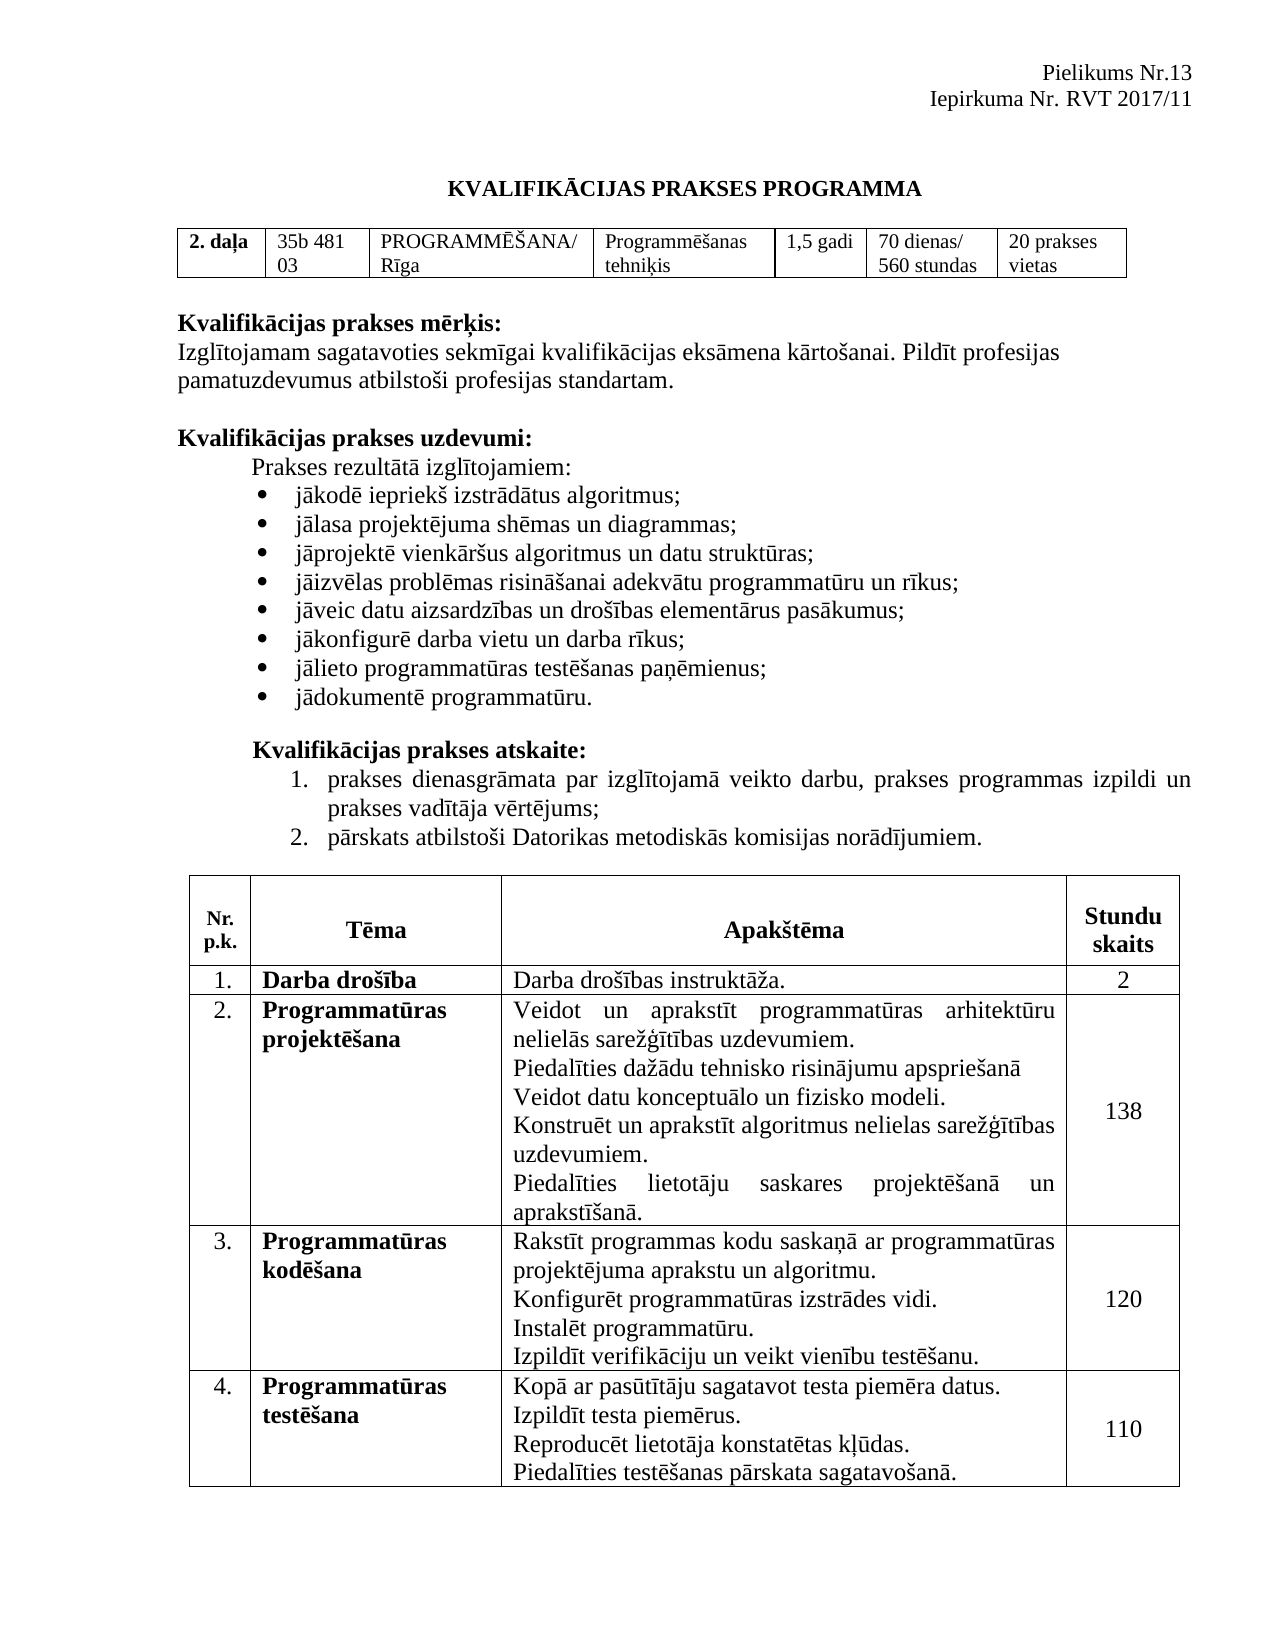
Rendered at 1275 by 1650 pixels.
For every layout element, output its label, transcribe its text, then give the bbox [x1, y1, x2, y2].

table_cell [190, 995, 250, 1225]
table_header 1,5 gadi [776, 229, 866, 277]
table_header PROGRAMMĒŠANA/ Rīga [370, 229, 593, 277]
text Pielikums Nr.13 [177, 59, 1192, 85]
table_cell Programmatūras projektēšana [251, 995, 501, 1225]
title jāprojektē vienkāršus algoritmus un datu struktūras; [258, 538, 1192, 567]
table_cell 138 [1067, 995, 1179, 1225]
title Prakses rezultātā izglītojamiem: [251, 452, 1192, 481]
table_cell [190, 966, 250, 994]
table_header 2. daļa [178, 229, 265, 277]
table_header Stundu skaits [1067, 876, 1179, 964]
table_header 20 prakses vietas [998, 229, 1126, 277]
table_header Tēma [251, 876, 501, 964]
table_header Nr. p.k. [190, 876, 250, 964]
title jākodē iepriekš izstrādātus algoritmus; [258, 481, 1192, 509]
text Kvalifikācijas prakses uzdevumi: [177, 423, 1192, 452]
list prakses dienasgrāmata par izglītojamā veikto darbu, prakses programmas izpildi un prakses vadītāja vērtējums; [290, 764, 1192, 822]
table_cell 2 [1067, 966, 1179, 994]
title jālasa projektējuma shēmas un diagrammas; [258, 509, 1192, 538]
title KVALIFIKĀCIJAS PRAKSES PROGRAMMA [177, 175, 1192, 201]
table_cell Veidot un aprakstīt programmatūras arhitektūru nelielās sarežģītības uzdevumiem. Piedalīties dažādu tehnisko risinājumu apspriešanā Veidot datu konceptuālo un fizisko modeli. Konstruēt un aprakstīt algoritmus nelielas sarežģītības uzdevumiem. Piedalīties lietotāju saskares projektēšanā un aprakstīšanā. [502, 995, 1066, 1225]
table_header 35b 481 03 [266, 229, 369, 277]
text Izglītojamam sagatavoties sekmīgai kvalifikācijas eksāmena kārtošanai. Pildīt profesijas pamatuzdevumus atbilstoši profesijas standartam. [177, 337, 1192, 394]
table_header 70 dienas/ 560 stundas [867, 229, 997, 277]
title jāveic datu aizsardzības un drošības elementārus pasākumus; [258, 596, 1192, 624]
text Kvalifikācijas prakses atskaite: [252, 736, 1192, 764]
table_header Programmēšanas tehniķis [594, 229, 774, 277]
table_cell [190, 1226, 250, 1370]
title jākonfigurē darba vietu un darba rīkus; [258, 624, 1192, 653]
table_cell [190, 1371, 250, 1486]
table_cell Kopā ar pasūtītāju sagatavot piemēra datus. Izpildīt piemērus. Reproducēt lietotāja konstatētas kļūdas. Piedalīties testēšanas pārskata sagatavošanā. [502, 1371, 1066, 1486]
title jālieto programmatūras testēšanas paņēmienus; [258, 653, 1192, 682]
title jādokumentē programmatūru. [258, 682, 1192, 711]
list pārskats atbilstoši Datorikas metodiskās komisijas norādījumiem. [290, 822, 1192, 851]
table_header Apakštēma [502, 876, 1066, 964]
table_cell 110 [1067, 1371, 1179, 1486]
table_cell Darba drošība [251, 966, 501, 994]
table_cell Darba drošības instruktāža. [502, 966, 1066, 994]
text Kvalifikācijas prakses mērķis: [177, 308, 1192, 337]
table_cell 120 [1067, 1226, 1179, 1370]
table_cell Programmatūras kodēšana [251, 1226, 501, 1370]
title jāizvēlas problēmas risināšanai adekvātu programmatūru un rīkus; [258, 567, 1192, 596]
text Iepirkuma Nr. RVT 2017/11 [215, 85, 1192, 112]
table_cell Rakstīt programmas kodu saskaņā ar programmatūras projektējuma aprakstu un algoritmu. Konfigurēt programmatūras izstrādes vidi. Instalēt programmatūru. Izpildīt verifikāciju un veikt vienību testēšanu. [502, 1226, 1066, 1370]
table_cell Programmatūras testēšana [251, 1371, 501, 1486]
